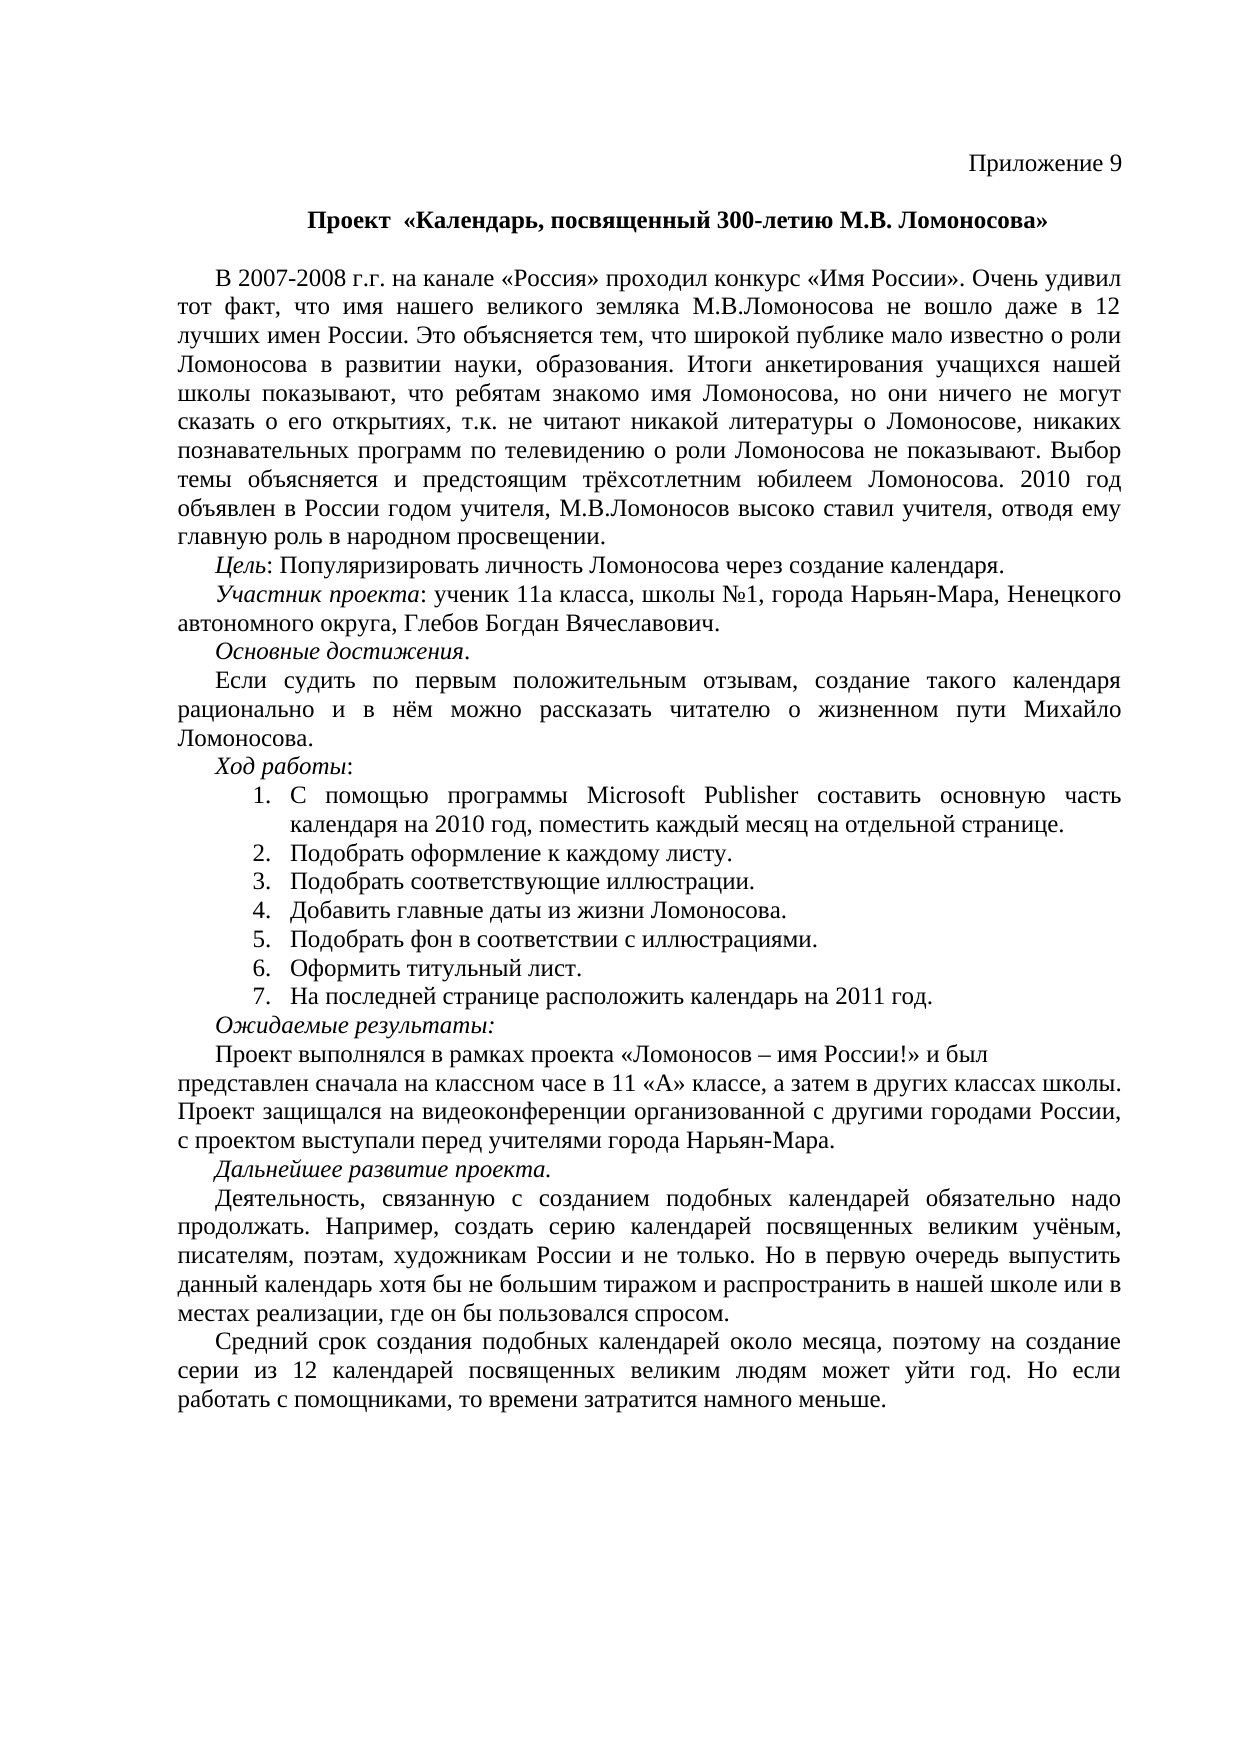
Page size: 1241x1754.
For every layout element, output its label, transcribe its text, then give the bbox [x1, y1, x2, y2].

text Ход работы: [177, 751, 1122, 780]
list С помощью программы Microsoft Publisher составить основную часть календаря на 2010 год, поместить каждый месяц на отдельной странице. [252, 780, 1122, 838]
text Основные достижения. [177, 636, 1122, 665]
text представлен сначала на классном часе в 11 «А» классе, а затем в других классах школы. Проект защищался на видеоконференции организованной с другими городами России, с проектом выступали перед учителями города Нарьян-Мара. [177, 1068, 1122, 1154]
list Подобрать соответствующие иллюстрации. [252, 866, 1122, 895]
text Дальнейшее развитие проекта. [177, 1154, 1122, 1183]
text Цель: Популяризировать личность Ломоносова через создание календаря. [177, 550, 1122, 579]
list Добавить главные даты из жизни Ломоносова. [252, 895, 1122, 924]
list Подобрать оформление к каждому листу. [252, 838, 1122, 866]
list Подобрать фон в соответствии с иллюстрациями. [252, 924, 1122, 953]
text Проект выполнялся в рамках проекта «Ломоносов – имя России!» и был [177, 1039, 1122, 1068]
text Проект «Календарь, посвященный 300-летию М.В. Ломоносова» [177, 205, 1122, 234]
text Ожидаемые результаты: [177, 1010, 1122, 1039]
text Деятельность, связанную с созданием подобных календарей обязательно надо продолжать. Например, создать серию календарей посвященных великим учёным, писателям, поэтам, художникам России и не только. Но в первую очередь выпустить данный календарь хотя бы не большим тиражом и распространить в нашей школе или в местах реализации, где он бы пользовался спросом. [177, 1183, 1122, 1326]
text В 2007-2008 г.г. на канале «Россия» проходил конкурс «Имя России». Очень удивил тот факт, что имя нашего великого земляка М.В.Ломоносова не вошло даже в 12 лучших имен России. Это объясняется тем, что широкой публике мало известно о роли Ломоносова в развитии науки, образования. Итоги анкетирования учащихся нашей школы показывают, что ребятам знакомо имя Ломоносова, но они ничего не могут сказать о его открытиях, т.к. не читают никакой литературы о Ломоносове, никаких познавательных программ по телевидению о роли Ломоносова не показывают. Выбор темы объясняется и предстоящим трёхсотлетним юбилеем Ломоносова. 2010 год объявлен в России годом учителя, М.В.Ломоносов высоко ставил учителя, отводя ему главную роль в народном просвещении. [177, 263, 1122, 550]
text Приложение 9 [177, 148, 1122, 176]
text Если судить по первым положительным отзывам, создание такого календаря рационально и в нём можно рассказать читателю о жизненном пути Михайло Ломоносова. [177, 665, 1122, 751]
text Средний срок создания подобных календарей около месяца, поэтому на создание серии из 12 календарей посвященных великим людям может уйти год. Но если работать с помощниками, то времени затратится намного меньше. [177, 1326, 1122, 1413]
text Участник проекта: ученик 11а класса, школы №1, города Нарьян-Мара, Ненецкого автономного округа, Глебов Богдан Вячеславович. [177, 579, 1122, 636]
list Оформить титульный лист. [252, 953, 1122, 981]
list На последней странице расположить календарь на 2011 год. [252, 981, 1122, 1010]
